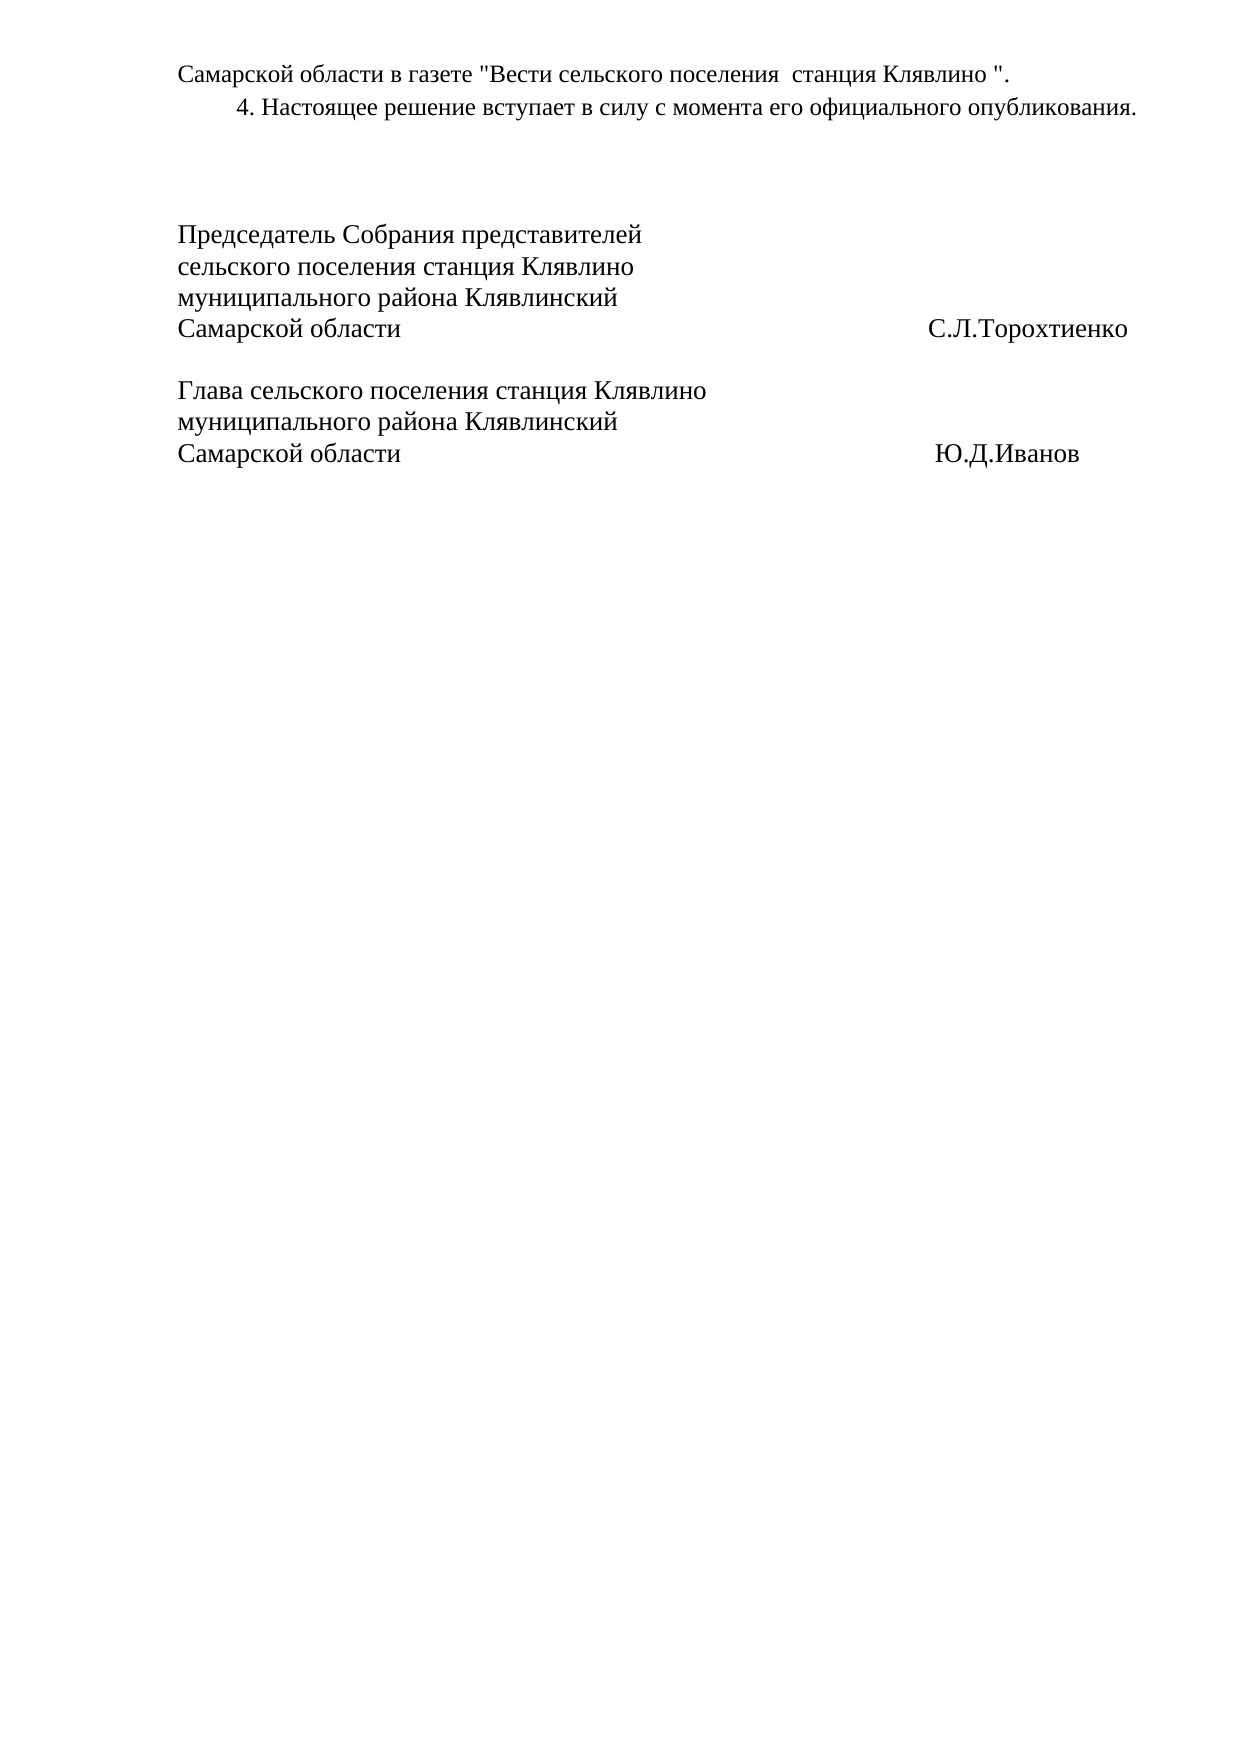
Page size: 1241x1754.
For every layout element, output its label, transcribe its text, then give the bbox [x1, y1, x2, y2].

list Председатель Собрания представителей [177, 219, 1152, 250]
list Самарской области Ю.Д.Иванов [177, 437, 1152, 468]
list Самарской области С.Л.Торохтиенко [177, 312, 1152, 343]
list Глава сельского поселения станция Клявлино [177, 374, 1152, 406]
list муниципального района Клявлинский [177, 406, 1152, 437]
list муниципального района Клявлинский [177, 281, 1152, 312]
list сельского поселения станция Клявлино [177, 250, 1152, 281]
text 4. Настоящее решение вступает в силу с момента его официального опубликования. [177, 92, 1152, 121]
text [177, 59, 1152, 88]
